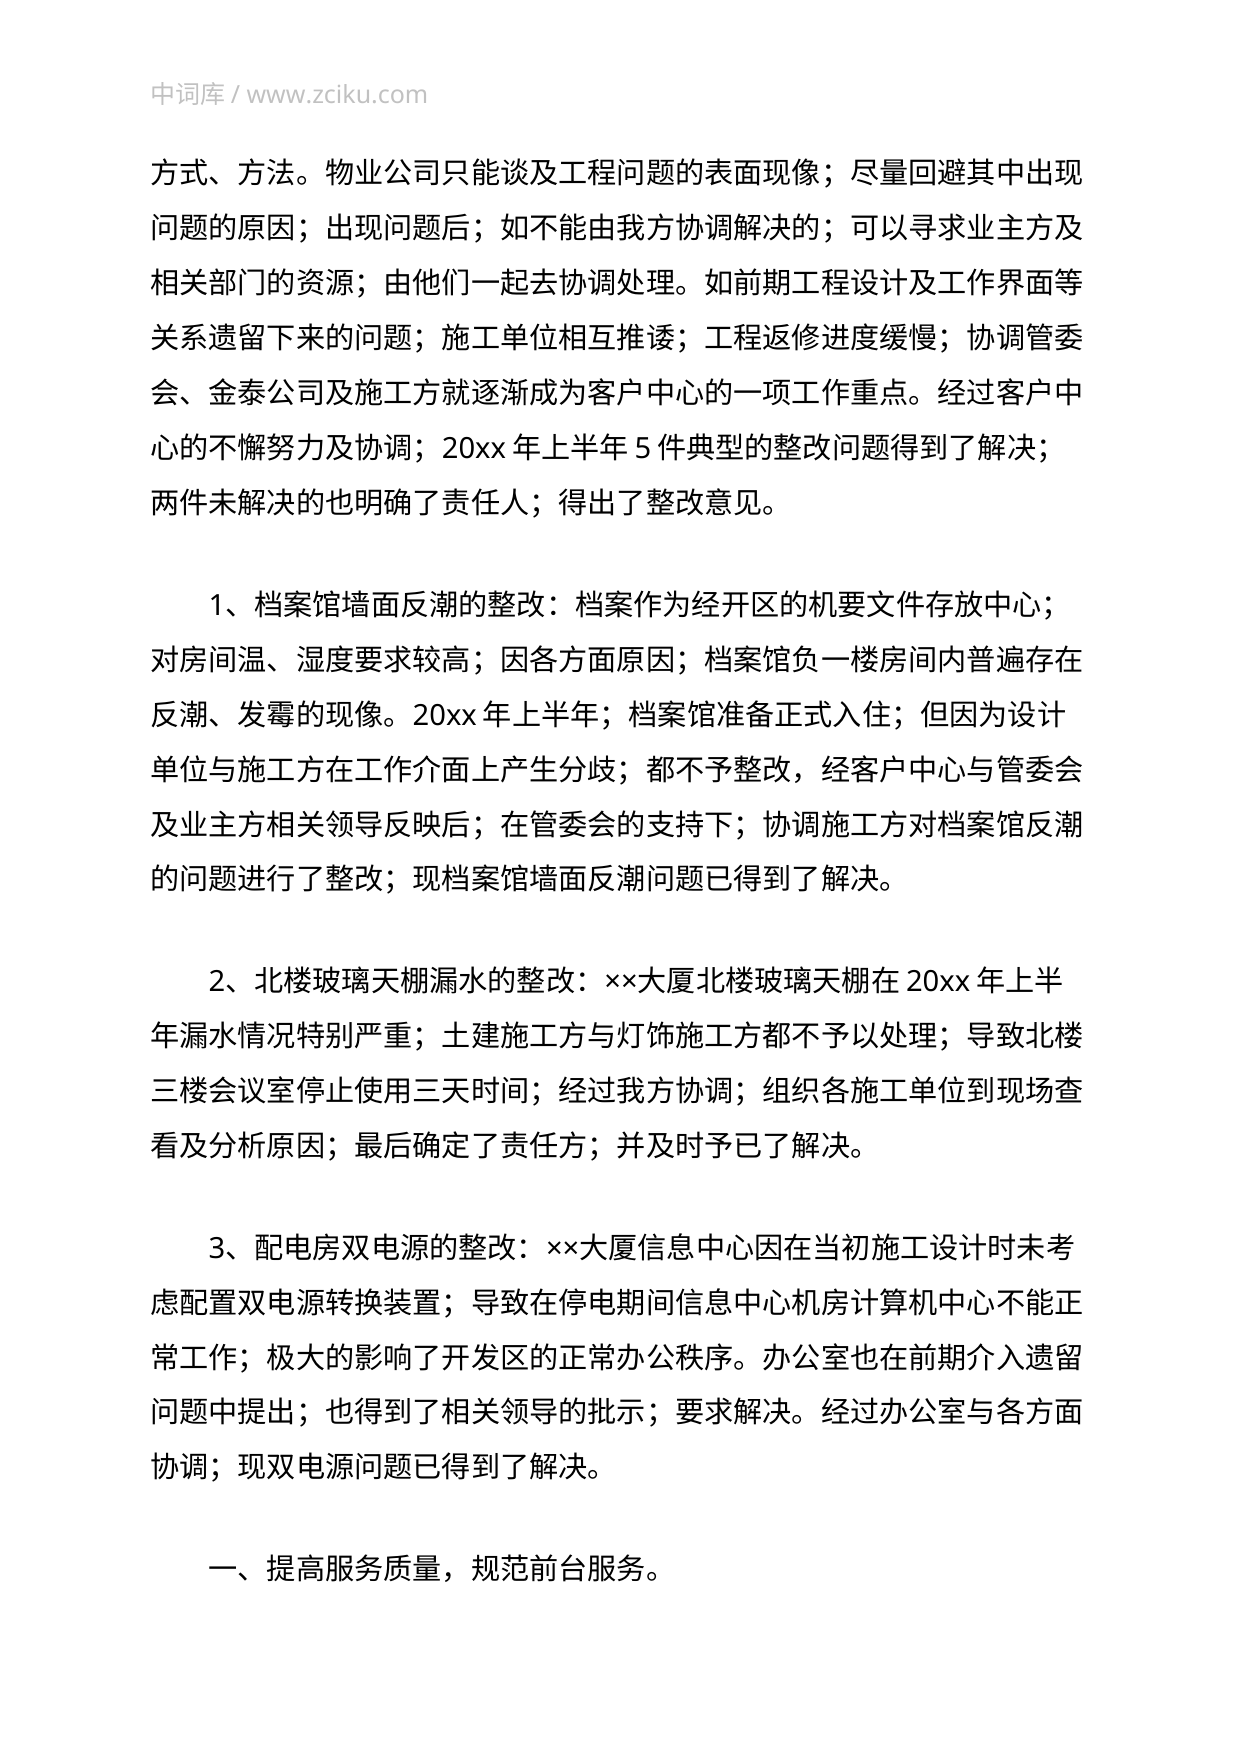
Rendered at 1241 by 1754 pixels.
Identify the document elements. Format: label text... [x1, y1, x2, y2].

text 3、配电房双电源的整改：××大厦信息中心因在当初施工设计时未考虑配置双电源转换装置；导致在停电期间信息中心机房计算机中心不能正常工作；极大的影响了开发区的正常办公秩序。办公室也在前期介入遗留问题中提出；也得到了相关领导的批示；要求解决。经过办公室与各方面协调；现双电源问题已得到了解决。 [150, 1224, 1090, 1486]
text 2、北楼玻璃天棚漏水的整改：××大厦北楼玻璃天棚在20xx年上半年漏水情况特别严重；土建施工方与灯饰施工方都不予以处理；导致北楼三楼会议室停止使用三天时间；经过我方协调；组织各施工单位到现场查看及分析原因；最后确定了责任方；并及时予已了解决。 [150, 958, 1090, 1165]
text 一、提高服务质量，规范前台服务。 [150, 1546, 1090, 1588]
text 1、档案馆墙面反潮的整改：档案作为经开区的机要文件存放中心；对房间温、湿度要求较高；因各方面原因；档案馆负一楼房间内普遍存在反潮、发霉的现像。20xx年上半年；档案馆准备正式入住；但因为设计单位与施工方在工作介面上产生分歧；都不予整改，经客户中心与管委会及业主方相关领导反映后；在管委会的支持下；协调施工方对档案馆反潮的问题进行了整改；现档案馆墙面反潮问题已得到了解决。 [150, 581, 1090, 898]
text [150, 150, 1090, 522]
